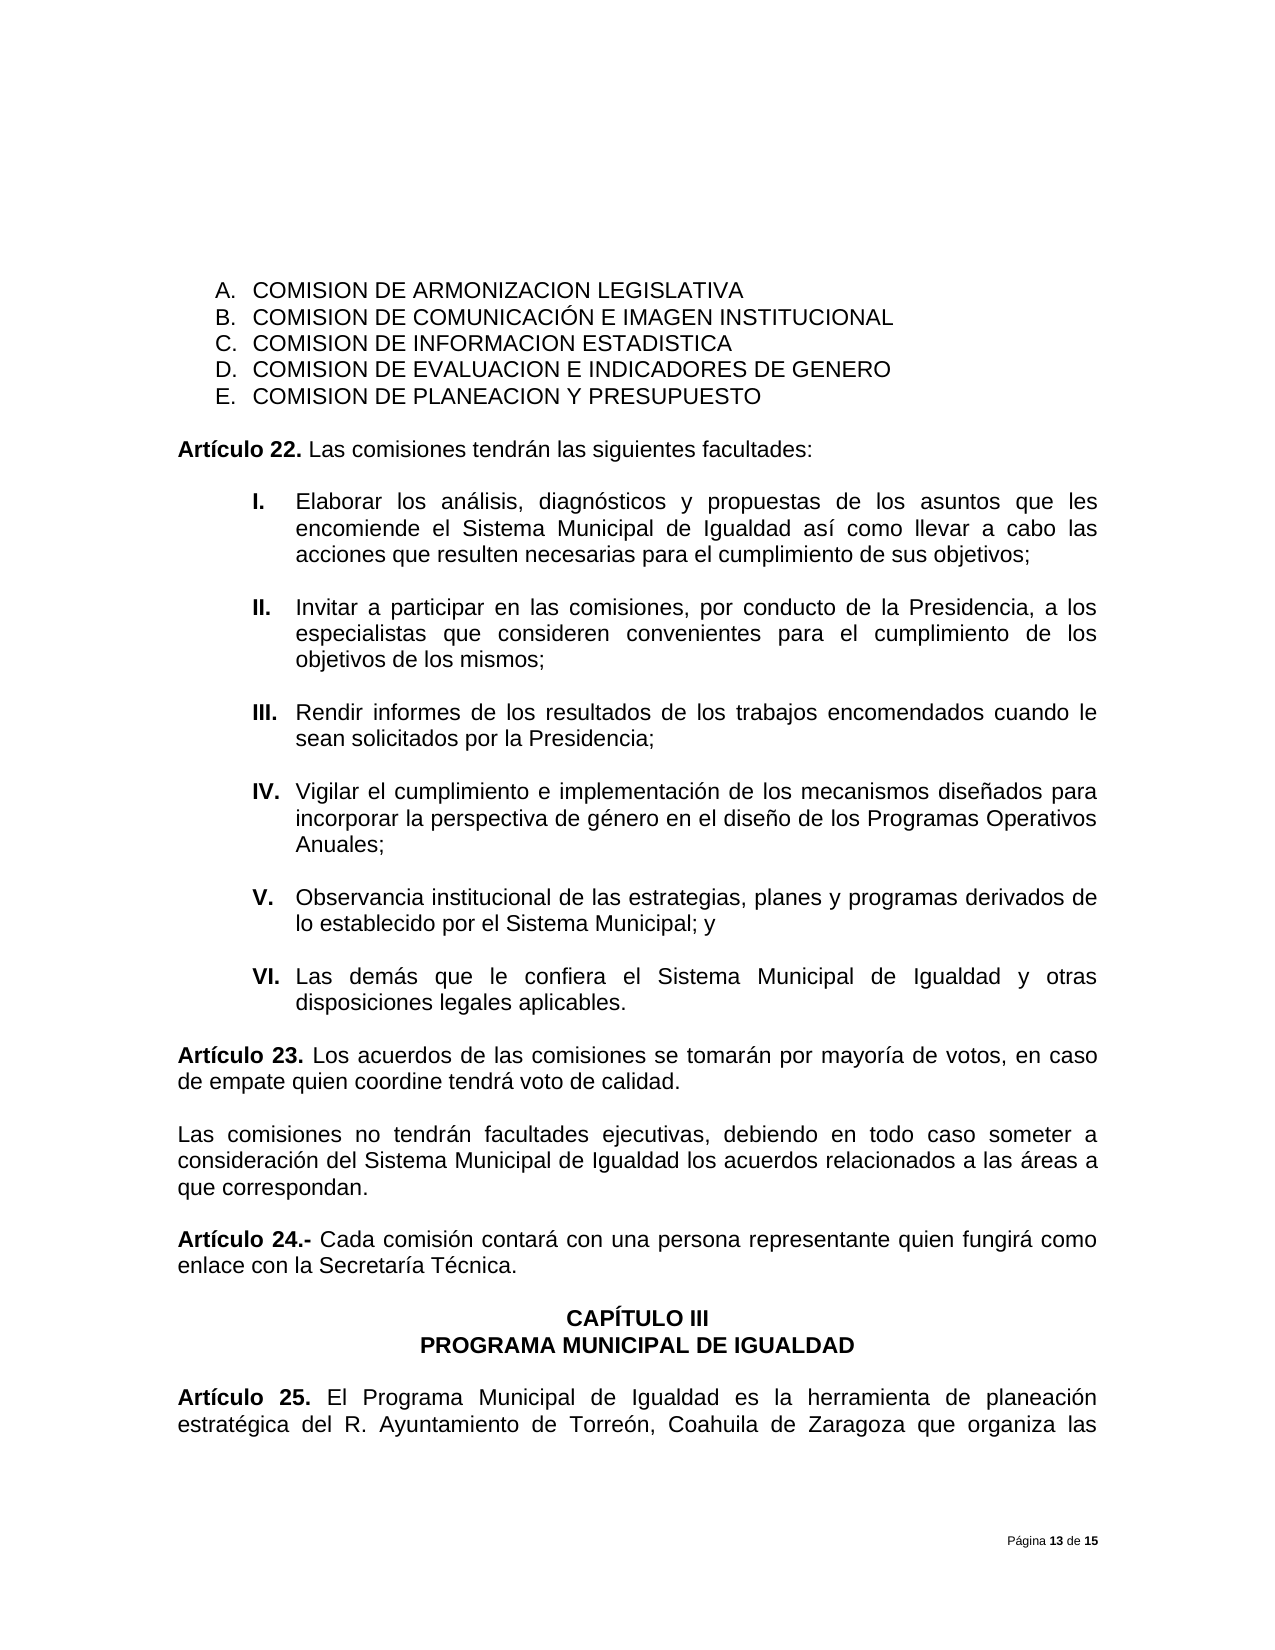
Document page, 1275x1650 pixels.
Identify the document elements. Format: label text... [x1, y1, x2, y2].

list Rendir informes de los resultados de los trabajos encomendados cuando le sean solicitados por la Presidencia; [252, 699, 1098, 752]
list COMISION DE ARMONIZACION LEGISLATIVA [215, 277, 1098, 304]
list Invitar a participar en las comisiones, por conducto de la Presidencia, a los especialistas que consideren convenientes para el cumplimiento de los objetivos de los mismos; [252, 594, 1098, 673]
list COMISION DE COMUNICACIÓN E IMAGEN INSTITUCIONAL [215, 304, 1098, 330]
list COMISION DE INFORMACION ESTADISTICA [215, 330, 1098, 356]
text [177, 1384, 1098, 1437]
text Artículo 23. Los acuerdos de las comisiones se tomarán por mayoría de votos, en caso de empate quien coordine tendrá voto de calidad. [177, 1042, 1098, 1094]
text PROGRAMA MUNICIPAL DE IGUALDAD [177, 1332, 1098, 1358]
list COMISION DE PLANEACION Y PRESUPUESTO [215, 383, 1098, 409]
text Las comisiones no tendrán facultades ejecutivas, debiendo en todo caso someter a consideración del Sistema Municipal de Igualdad los acuerdos relacionados a las áreas a que correspondan. [177, 1121, 1098, 1200]
list Elaborar los análisis, diagnósticos y propuestas de los asuntos que les encomiende el Sistema Municipal de Igualdad así como llevar a cabo las acciones que resulten necesarias para el cumplimiento de sus objetivos; [252, 488, 1098, 567]
text CAPÍTULO III [177, 1305, 1098, 1332]
list Las demás que le confiera el Sistema Municipal de Igualdad y otras disposiciones legales aplicables. [252, 963, 1098, 1015]
list Vigilar el cumplimiento e implementación de los mecanismos diseñados para incorporar la perspectiva de género en el diseño de los Programas Operativos Anuales; [252, 778, 1098, 857]
text Artículo 22. Las comisiones tendrán las siguientes facultades: [177, 436, 1098, 462]
text Artículo 24.- Cada comisión contará con una persona representante quien fungirá como enlace con la Secretaría Técnica. [177, 1226, 1098, 1279]
list Observancia institucional de las estrategias, planes y programas derivados de lo establecido por el Sistema Municipal; y [252, 883, 1098, 936]
list COMISION DE EVALUACION E INDICADORES DE GENERO [215, 356, 1098, 383]
